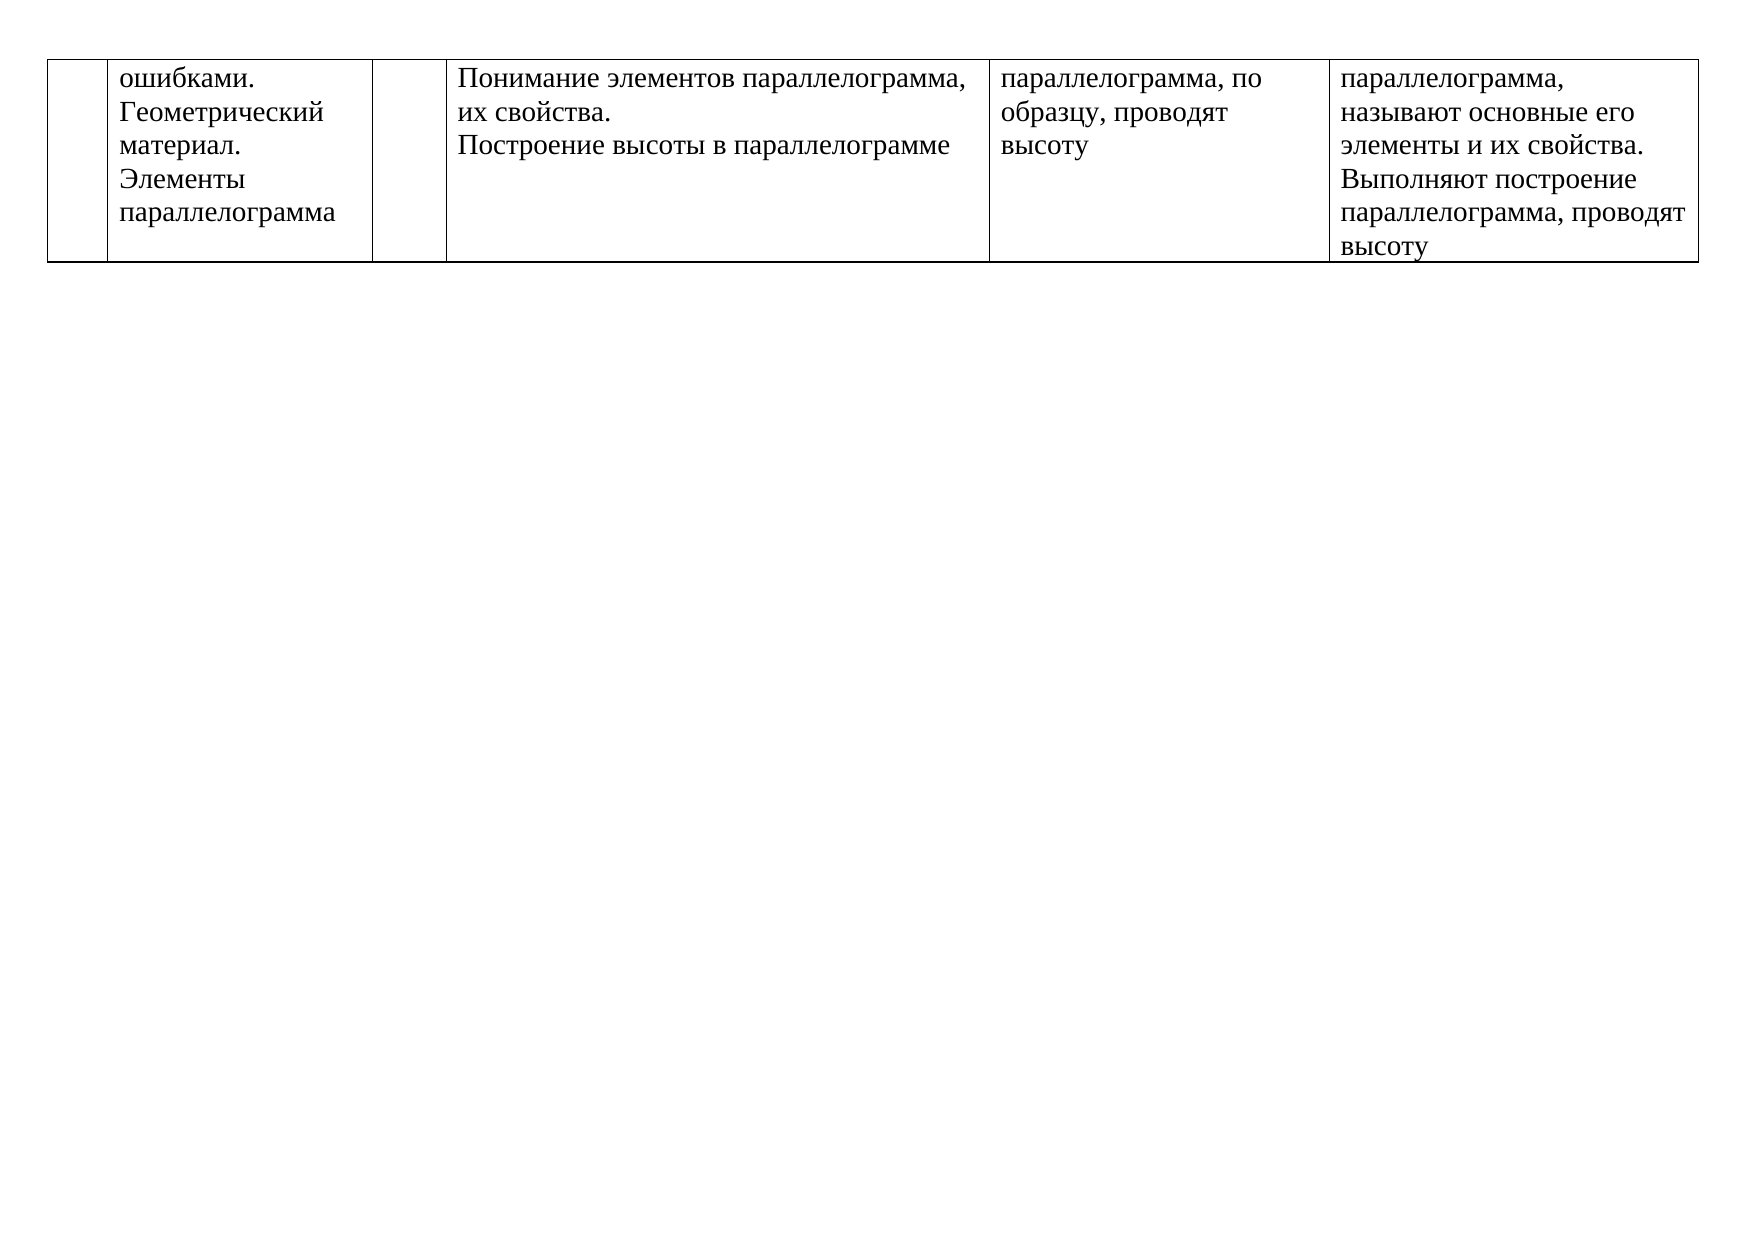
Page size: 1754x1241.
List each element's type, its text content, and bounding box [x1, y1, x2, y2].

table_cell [990, 60, 1329, 261]
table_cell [1330, 60, 1698, 261]
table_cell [447, 60, 989, 261]
table_cell 58 [48, 60, 107, 261]
table_cell 1 [373, 60, 446, 261]
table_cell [108, 60, 372, 261]
